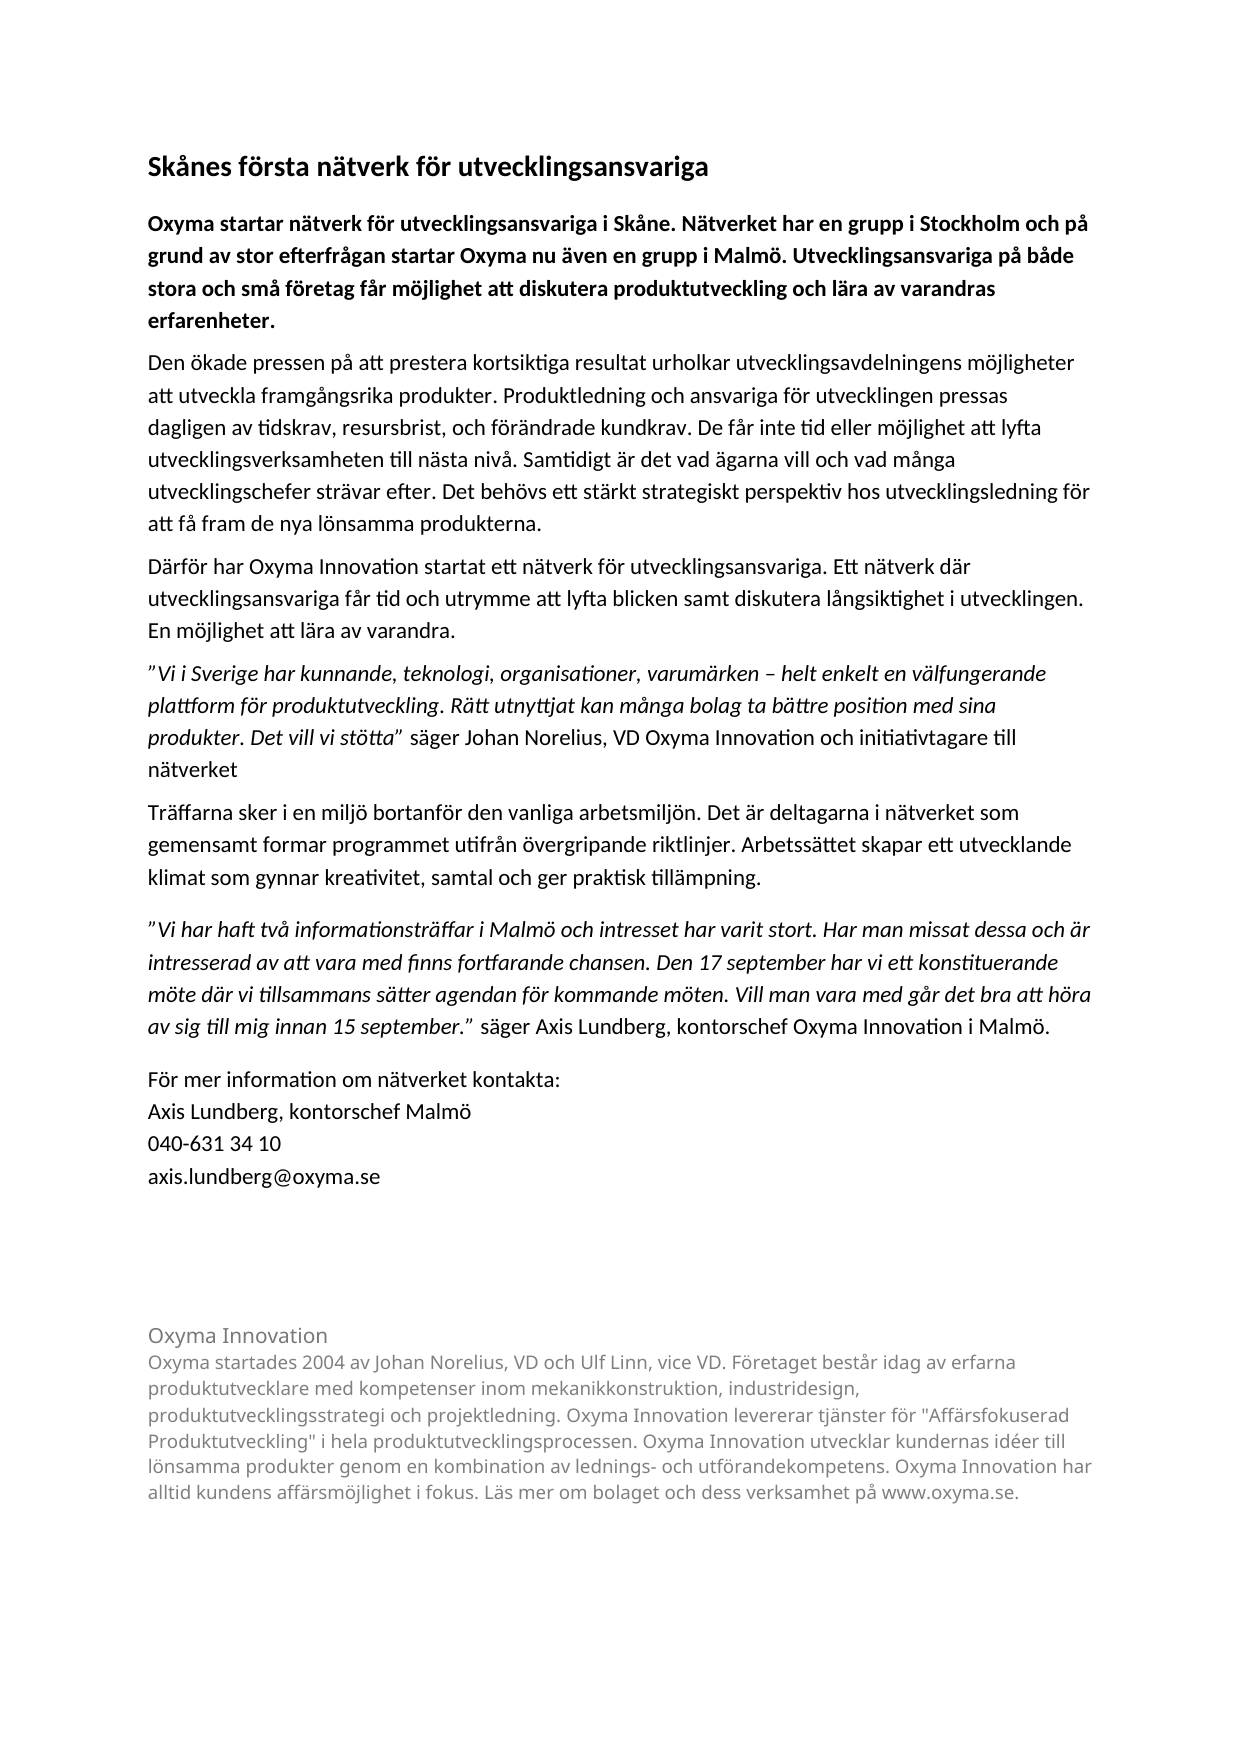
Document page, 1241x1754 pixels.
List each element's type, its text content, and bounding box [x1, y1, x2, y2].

text ”Vi har haft två informationsträffar i Malmö och intresset har varit stort. Har man missat dessa och är intresserad av att vara med finns fortfarande chansen. Den 17 september har vi ett konstituerande möte där vi tillsammans sätter agendan för kommande möten. Vill man vara med går det bra att höra av sig till mig innan 15 september.” säger Axis Lundberg, kontorschef Oxyma Innovation i Malmö. [148, 916, 1093, 1040]
text Oxyma Innovation [148, 1321, 1093, 1349]
text Skånes första nätverk för utvecklingsansvariga [148, 148, 1093, 183]
text För mer information om nätverket kontakta: Axis Lundberg, kontorschef Malmö 040-631 34 10 axis.lundberg@oxyma.se [148, 1065, 1093, 1190]
text Den ökade pressen på att prestera kortsiktiga resultat urholkar utvecklingsavdelningens möjligheter att utveckla framgångsrika produkter. Produktledning och ansvariga för utvecklingen pressas dagligen av tidskrav, resursbrist, och förändrade kundkrav. De får inte tid eller möjlighet att lyfta utvecklingsverksamheten till nästa nivå. Samtidigt är det vad ägarna vill och vad många utvecklingschefer strävar efter. Det behövs ett stärkt strategiskt perspektiv hos utvecklingsledning för att få fram de nya lönsamma produkterna. [148, 348, 1093, 537]
text Träffarna sker i en miljö bortanför den vanliga arbetsmiljön. Det är deltagarna i nätverket som gemensamt formar programmet utifrån övergripande riktlinjer. Arbetssättet skapar ett utvecklande klimat som gynnar kreativitet, samtal och ger praktisk tillämpning. [148, 798, 1093, 891]
text Därför har Oxyma Innovation startat ett nätverk för utvecklingsansvariga. Ett nätverk där utvecklingsansvariga får tid och utrymme att lyfta blicken samt diskutera långsiktighet i utvecklingen. En möjlighet att lära av varandra. [148, 552, 1093, 644]
text Oxyma startades 2004 av Johan Norelius, VD och Ulf Linn, vice VD. Företaget består idag av erfarna produktutvecklare med kompetenser inom mekanikkonstruktion, industridesign, produktutvecklingsstrategi och projektledning. Oxyma Innovation levererar tjänster för "Affärsfokuserad Produktutveckling" i hela produktutvecklingsprocessen. Oxyma Innovation utvecklar kundernas idéer till lönsamma produkter genom en kombination av lednings- och utförandekompetens. Oxyma Innovation har alltid kundens affärsmöjlighet i fokus. Läs mer om bolaget och dess verksamhet på www.oxyma.se. [148, 1349, 1093, 1505]
text ”Vi i Sverige har kunnande, teknologi, organisationer, varumärken – helt enkelt en välfungerande plattform för produktutveckling. Rätt utnyttjat kan många bolag ta bättre position med sina produkter. Det vill vi stötta” säger Johan Norelius, VD Oxyma Innovation och initiativtagare till nätverket [148, 659, 1093, 784]
text Oxyma startar nätverk för utvecklingsansvariga i Skåne. Nätverket har en grupp i Stockholm och på grund av stor efterfrågan startar Oxyma nu även en grupp i Malmö. Utvecklingsansvariga på både stora och små företag får möjlighet att diskutera produktutveckling och lära av varandras erfarenheter. [148, 209, 1093, 334]
